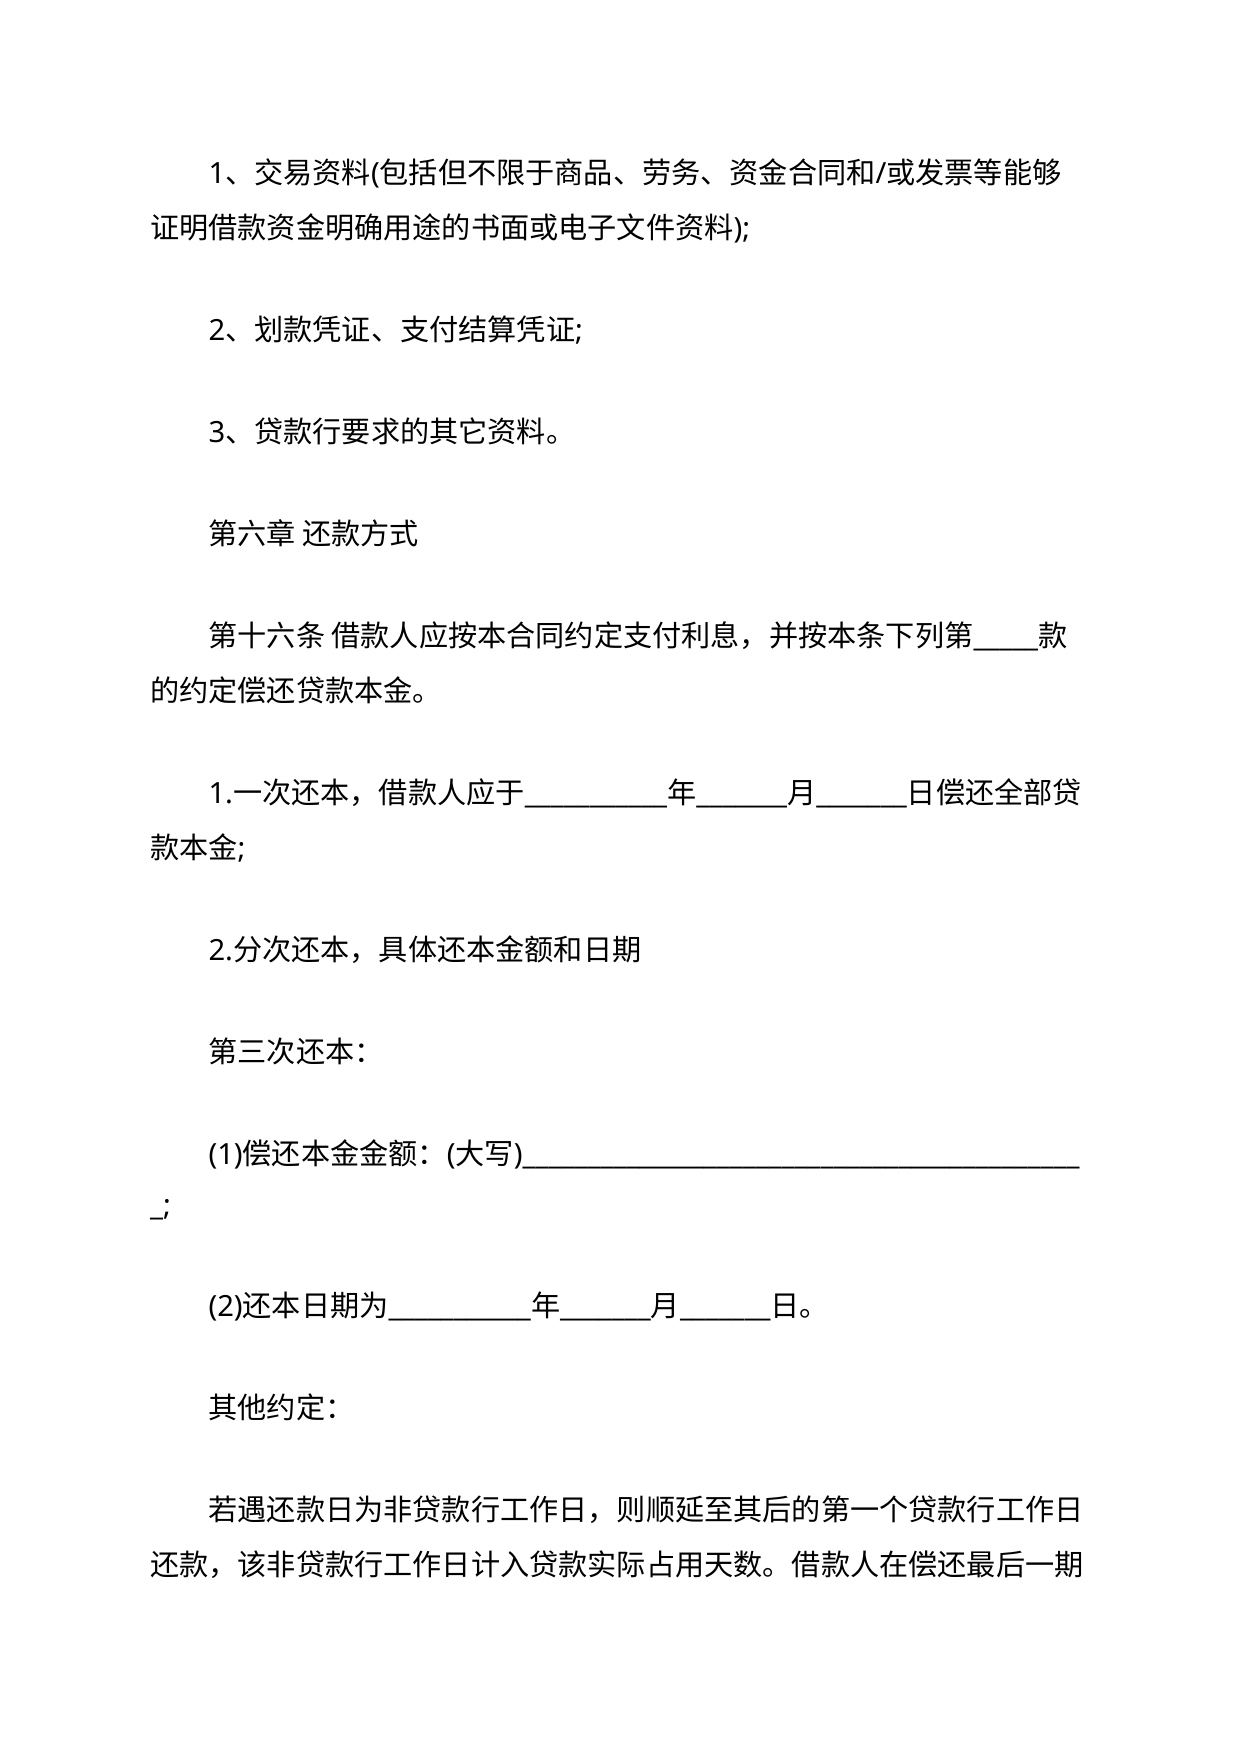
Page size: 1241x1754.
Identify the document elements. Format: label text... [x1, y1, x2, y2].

text 1、交易资料(包括但不限于商品、劳务、资金合同和/或发票等能够证明借款资金明确用途的书面或电子文件资料); [150, 150, 1090, 247]
text 1.一次还本，借款人应于___________年_______月_______日偿还全部贷款本金; [150, 769, 1090, 867]
text 3、贷款行要求的其它资料。 [150, 409, 1090, 451]
text 2、划款凭证、支付结算凭证; [150, 307, 1090, 349]
text 第十六条 借款人应按本合同约定支付利息，并按本条下列第_____款的约定偿还贷款本金。 [150, 613, 1090, 710]
text 其他约定： [150, 1385, 1090, 1427]
text 2.分次还本，具体还本金额和日期 [150, 926, 1090, 969]
text (2)还本日期为___________年_______月_______日。 [150, 1283, 1090, 1325]
text (1)偿还本金金额：(大写)____________________________________________; [150, 1130, 1090, 1224]
text 第六章 还款方式 [150, 511, 1090, 553]
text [150, 1487, 1090, 1584]
text 第三次还本： [150, 1028, 1090, 1071]
